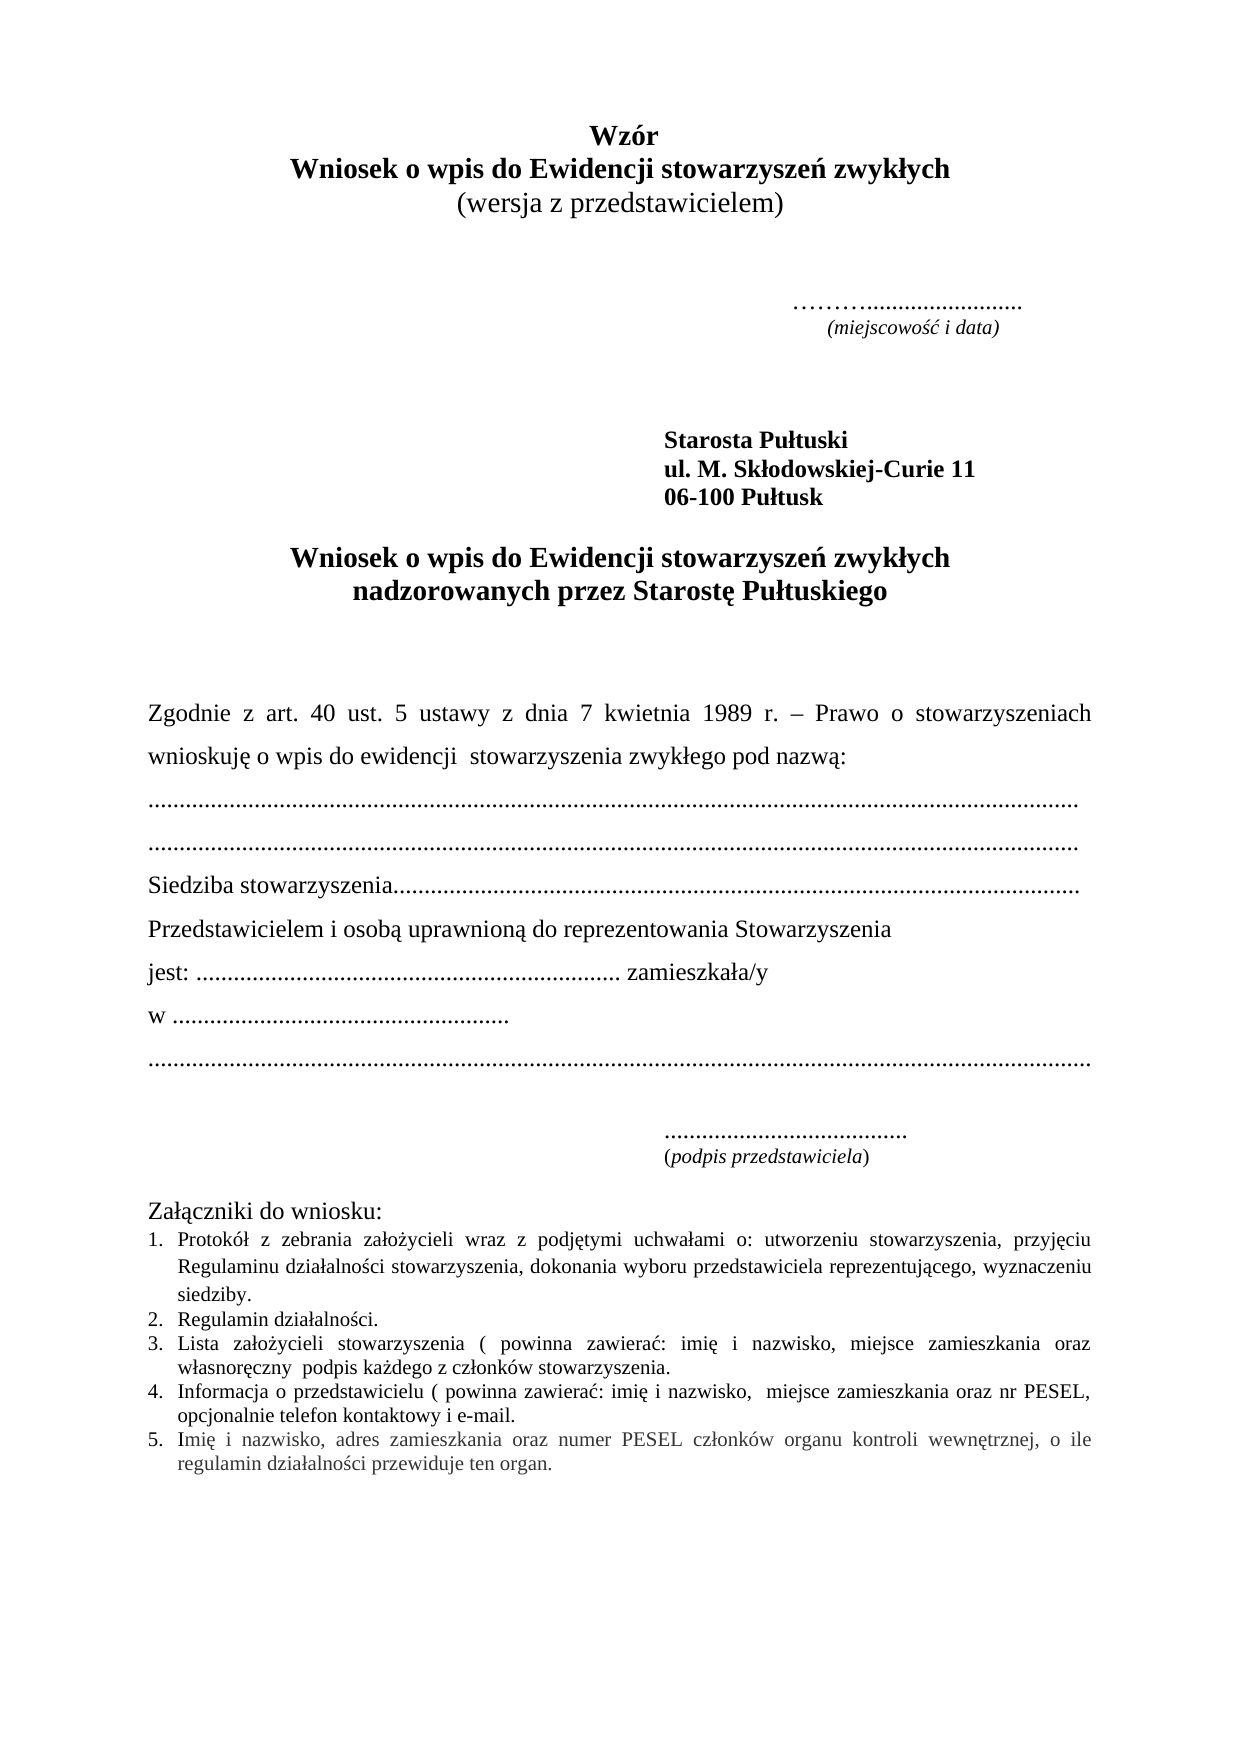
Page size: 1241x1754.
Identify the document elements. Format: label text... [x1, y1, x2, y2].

list Protokół z zebrania założycieli wraz z podjętymi uchwałami o: utworzeniu stowarzyszenia, przyjęciu Regulaminu działalności stowarzyszenia, dokonania wyboru przedstawiciela reprezentującego, wyznaczeniu siedziby. [148, 1225, 1092, 1306]
list Imię i nazwisko, adres zamieszkania oraz numer PESEL członków organu kontroli wewnętrznej, o ile regulamin działalności przewiduje ten organ. [148, 1427, 1092, 1475]
list Informacja o przedstawicielu ( powinna zawierać: imię i nazwisko, miejsce zamieszkania oraz nr PESEL, opcjonalnie telefon kontaktowy i e-mail. [148, 1379, 1092, 1427]
list Regulamin działalności. [148, 1306, 1092, 1331]
text Przedstawicielem i osobą uprawnioną do reprezentowania Stowarzyszenia jest: .................................................................... zamieszkała/y w ...................................................... [148, 914, 1092, 1029]
text ....................................................................................................................................................... [148, 1043, 1092, 1072]
text Siedziba stowarzyszenia.............................................................................................................. [148, 871, 1092, 899]
text Wniosek o wpis do Ewidencji stowarzyszeń zwykłych [148, 540, 1092, 573]
text nadzorowanych przez Starostę Pułtuskiego [148, 573, 1092, 607]
text Starosta Pułtuski [590, 425, 1092, 454]
text Zgodnie z art. 40 ust. 5 ustawy z dnia 7 kwietnia 1989 r. – Prawo o stowarzyszeniach wnioskuję o wpis do ewidencji stowarzyszenia zwykłego pod nazwą: [148, 698, 1092, 770]
text ..................................................................................................................................................... [148, 784, 1092, 813]
text (miejscowość i data) [148, 314, 1092, 339]
text 06-100 Pułtusk [590, 482, 1092, 511]
text ………......................... [148, 286, 1092, 314]
text ul. M. Skłodowskiej-Curie 11 [590, 454, 1092, 482]
text Wzór [148, 118, 1092, 152]
text (wersja z przedstawicielem) [148, 185, 1092, 219]
text Wniosek o wpis do Ewidencji stowarzyszeń zwykłych [148, 152, 1092, 185]
text (podpis przedstawiciela) [590, 1144, 1092, 1168]
text ..................................................................................................................................................... [148, 827, 1092, 856]
text Załączniki do wniosku: [148, 1196, 1092, 1225]
list Lista założycieli stowarzyszenia ( powinna zawierać: imię i nazwisko, miejsce zamieszkania oraz własnoręczny podpis każdego z członków stowarzyszenia. [148, 1331, 1092, 1379]
text ....................................... [590, 1115, 1092, 1144]
